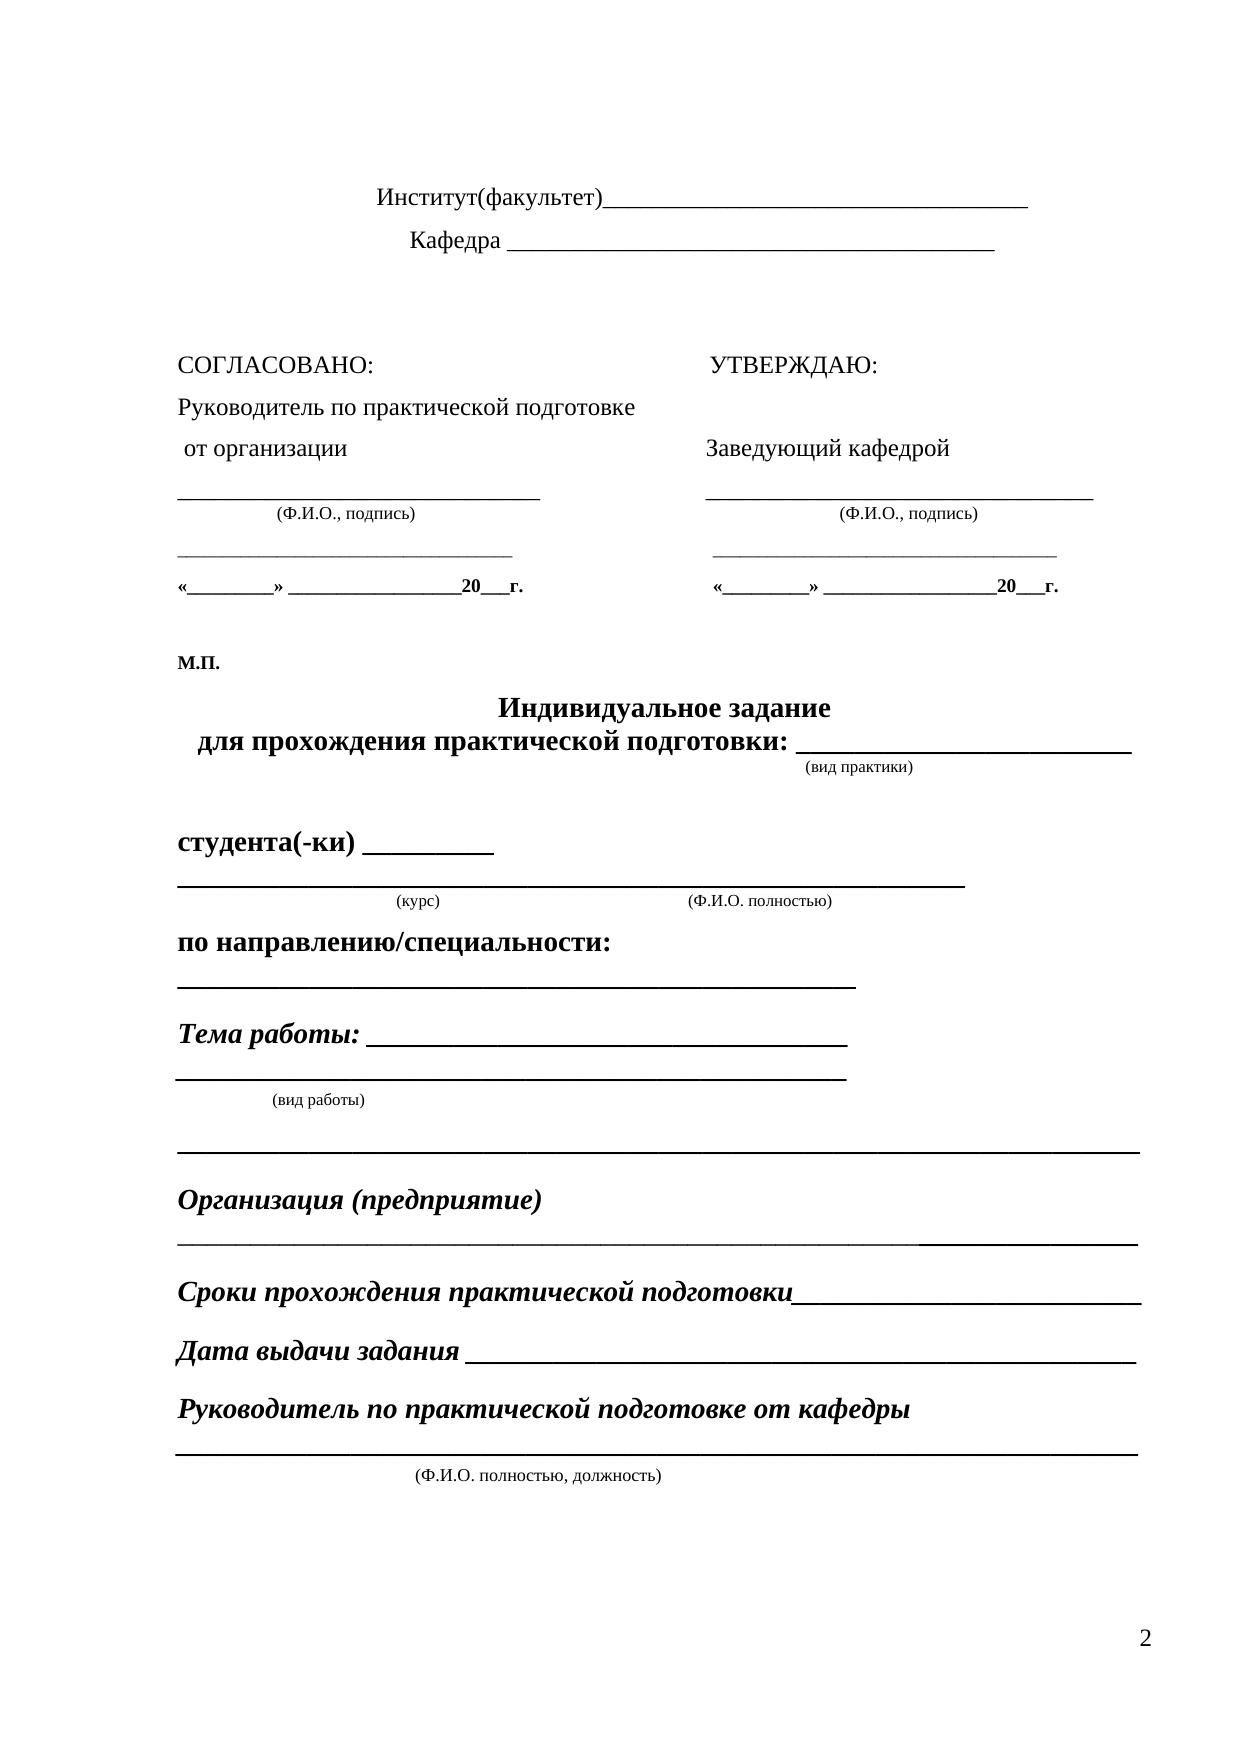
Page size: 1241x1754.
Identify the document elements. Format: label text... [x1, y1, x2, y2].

text (вид работы) [177, 1090, 1152, 1123]
text студента(-ки) _________ ______________________________________________________ [177, 824, 1152, 891]
text Руководитель по практической подготовке [177, 392, 1152, 420]
subtitle Организация (предприятие) __________________________________________________________________ [177, 1182, 1152, 1249]
subtitle Дата выдачи задания ______________________________________________ [177, 1333, 1152, 1366]
text (Ф.И.О. полностью, должность) [177, 1464, 1152, 1500]
text _____________________________________ ______________________________________ [177, 539, 1152, 575]
text «_________» __________________20___г. «_________» __________________20___г. [177, 575, 1152, 613]
text _____________________________ _______________________________ [177, 474, 1152, 503]
subtitle Индивидуальное задание [177, 690, 1152, 723]
text для прохождения практической подготовки: _______________________ [177, 723, 1152, 757]
text Кафедра _______________________________________ [177, 225, 1152, 253]
text М.П. [177, 651, 1152, 690]
text Институт(факультет)__________________________________ [177, 182, 1152, 210]
subtitle Тема работы: _________________________________ ______________________________________________ [177, 1017, 1152, 1084]
text (вид практики) [177, 757, 1152, 790]
text __________________________________________________________________ [177, 1123, 1152, 1157]
text от организации Заведующий кафедрой [177, 433, 1152, 462]
subtitle Руководитель по практической подготовке от кафедры __________________________________________________________________ [177, 1391, 1152, 1458]
text по направлению/специальности: ______________________________________________ [177, 924, 1152, 992]
text (курс) (Ф.И.О. полностью) [177, 891, 1152, 924]
text (Ф.И.О., подпись) (Ф.И.О., подпись) [177, 503, 1152, 539]
text СОГЛАСОВАНО: УТВЕРЖДАЮ: [177, 350, 1152, 379]
subtitle Сроки прохождения практической подготовки________________________ [177, 1274, 1152, 1308]
